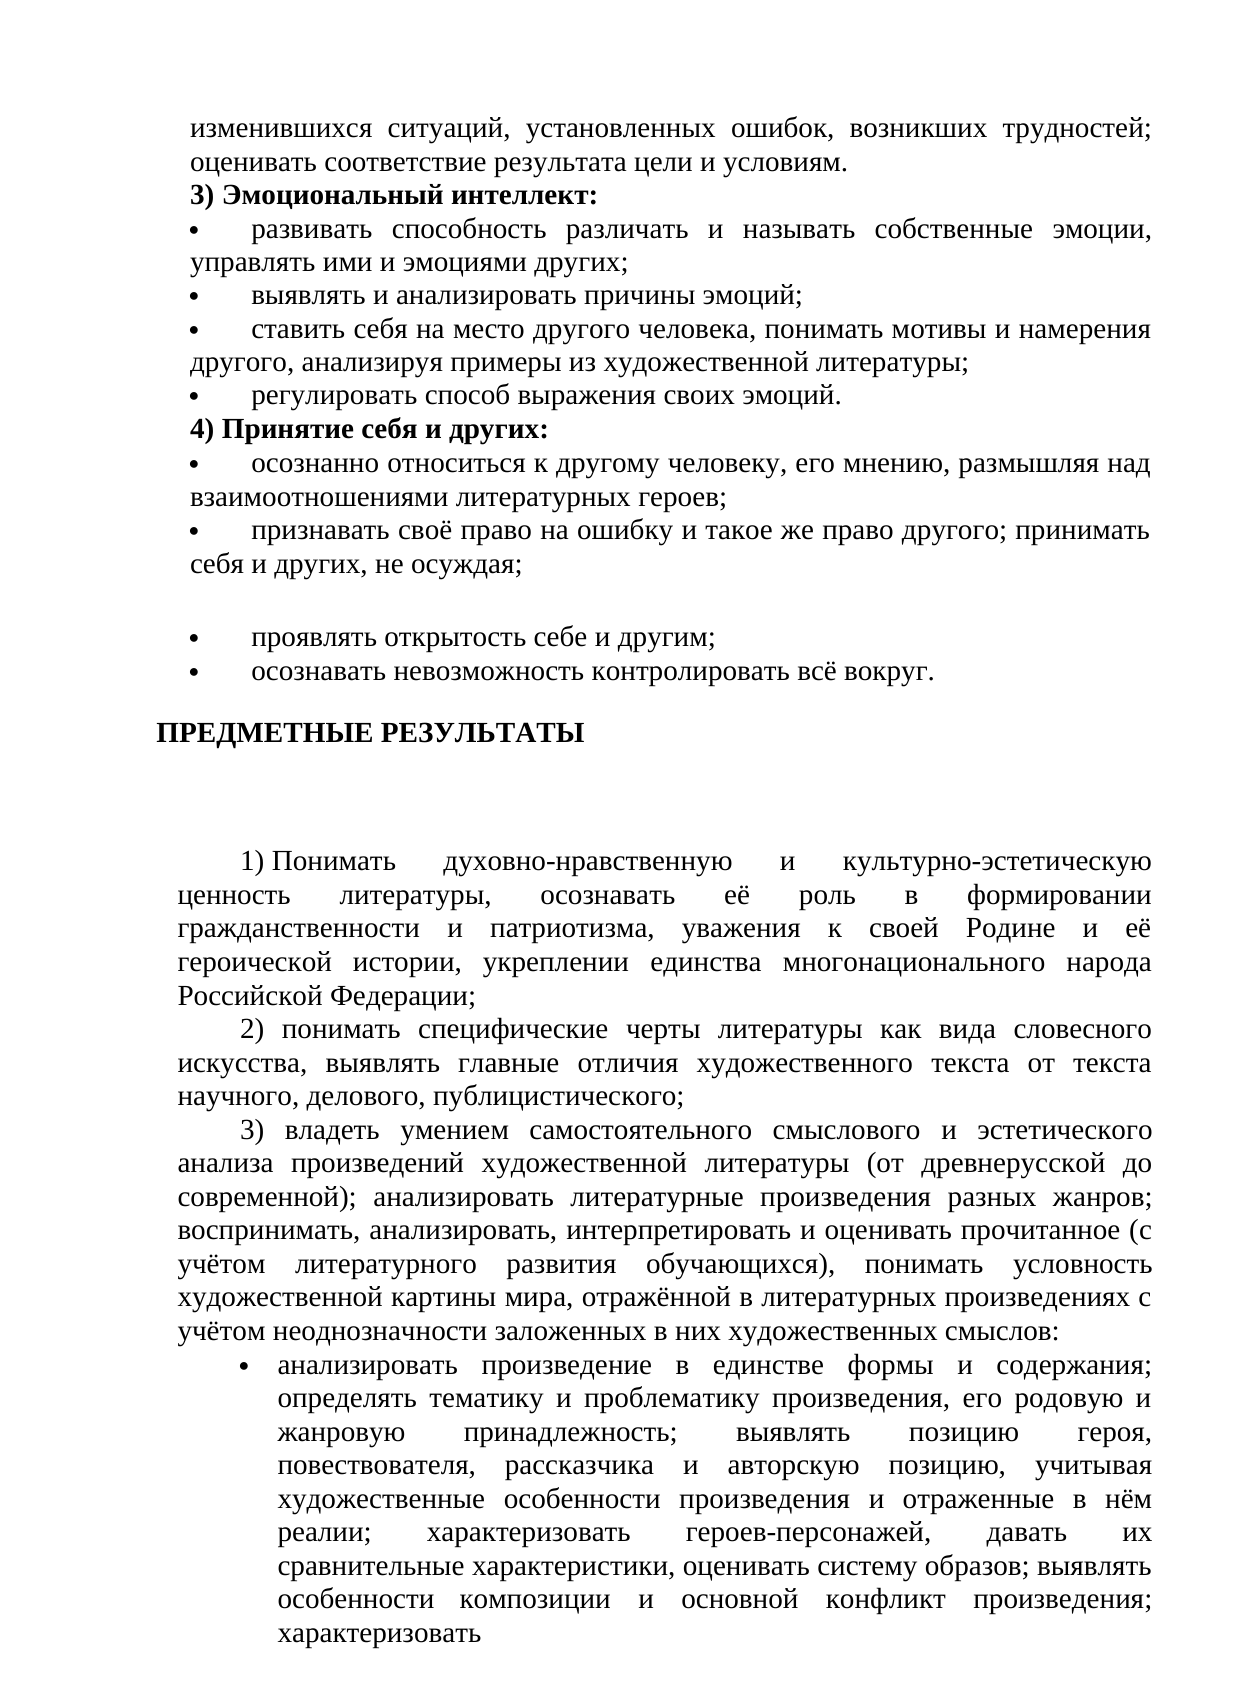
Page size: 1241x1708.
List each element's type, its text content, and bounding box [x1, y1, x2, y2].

list Понимать духовно-нравственную и культурно-эстетическую ценность литературы, осознавать её роль в формировании гражданственности и патриотизма, уважения к своей Родине и её героической истории, укреплении единства многонационального народа Российской Федерации; [177, 843, 1152, 1011]
list понимать специфические черты литературы как вида словесного искусства, выявлять главные отличия художественного текста от текста научного, делового, публицистического; [177, 1011, 1152, 1112]
text ПРЕДМЕТНЫЕ РЕЗУЛЬТАТЫ [156, 715, 1211, 749]
list осознанно относиться к другому человеку, его мнению, размышляя над взаимоотношениями литературных героев; [190, 445, 1152, 512]
list владеть умением самостоятельного смыслового и эстетического анализа произведений художественной литературы (от древнерусской до современной); анализировать литературные произведения разных жанров; воспринимать, анализировать, интерпретировать и оценивать прочитанное (с учётом литературного развития обучающихся), понимать условность художественной картины мира, отражённой в литературных произведениях с учётом неоднозначности заложенных в них художественных смыслов: [177, 1112, 1152, 1347]
list выявлять и анализировать причины эмоций; [190, 278, 1211, 311]
list осознавать невозможность контролировать всё вокруг. [190, 653, 1211, 687]
list развивать способность различать и называть собственные эмоции, управлять ими и эмоциями других; [190, 211, 1152, 278]
list анализировать произведение в единстве формы и содержания; определять тематику и проблематику произведения, его родовую и жанровую принадлежность; выявлять позицию героя, повествователя, рассказчика и авторскую позицию, учитывая художественные особенности произведения и отраженные в нём реалии; характеризовать героев-персонажей, давать их сравнительные характеристики, оценивать систему образов; выявлять особенности композиции и основной конфликт произведения; характеризовать [240, 1347, 1152, 1649]
list проявлять открытость себе и другим; [190, 619, 1211, 653]
subtitle Эмоциональный интеллект: [190, 178, 1211, 211]
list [190, 110, 1152, 177]
list ставить себя на место другого человека, понимать мотивы и намерения другого, анализируя примеры из художественной литературы; [190, 311, 1152, 378]
list признавать своё право на ошибку и такое же право другого; принимать себя и других, не осуждая; [190, 512, 1152, 579]
subtitle Принятие себя и других: [190, 412, 1211, 445]
list регулировать способ выражения своих эмоций. [190, 378, 1211, 412]
